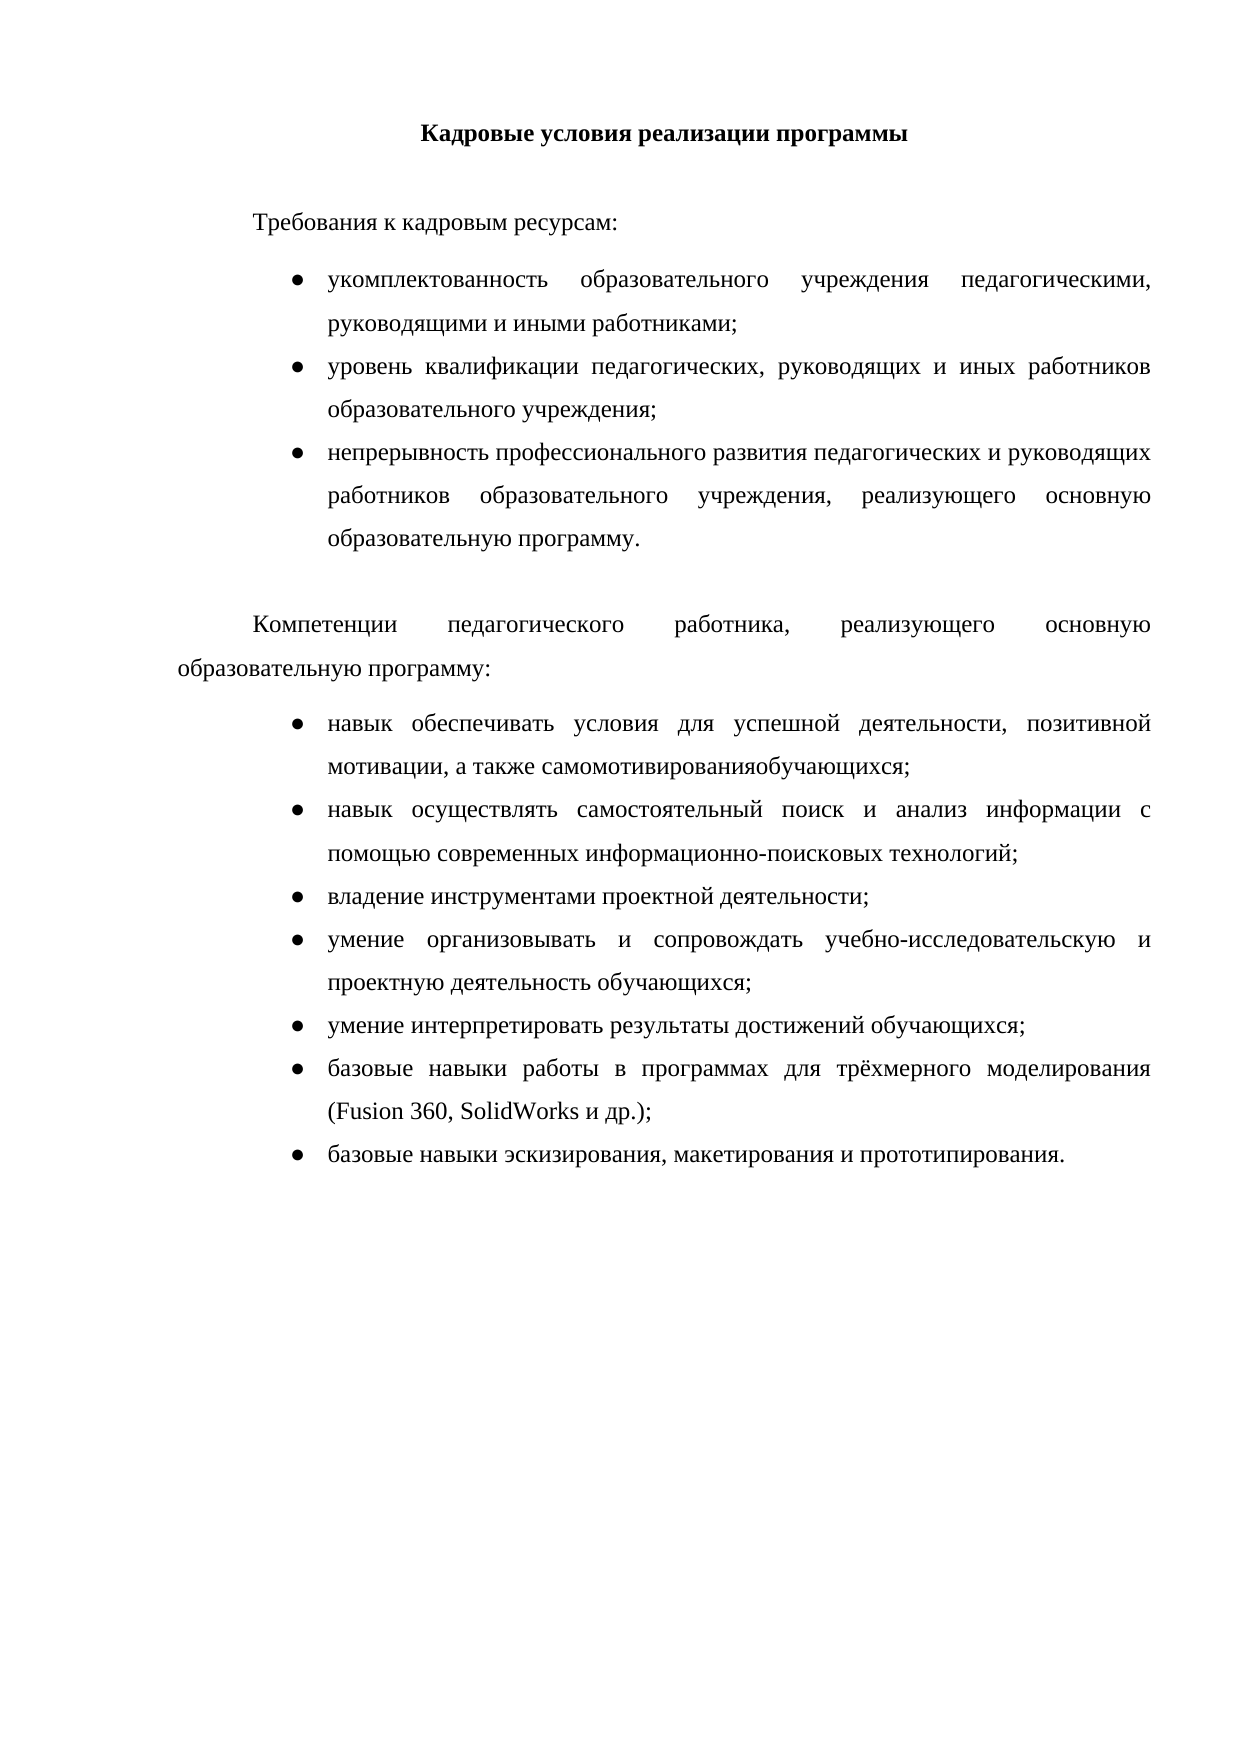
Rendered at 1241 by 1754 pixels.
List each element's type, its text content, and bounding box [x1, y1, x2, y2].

list базовые навыки эскизирования, макетирования и прототипирования. [290, 1139, 1152, 1168]
list непрерывность профессионального развития педагогических и руководящих работников образовательного учреждения, реализующего основную образовательную программу. [290, 437, 1152, 552]
list базовые навыки работы в программах для трёхмерного моделирования (Fusion 360, SolidWorks и др.); [290, 1053, 1152, 1125]
text Кадровые условия реализации программы [177, 118, 1152, 147]
text Компетенции педагогического работника, реализующего основную образовательную программу: [177, 609, 1152, 681]
list навык обеспечивать условия для успешной деятельности, позитивной мотивации, а также самомотивированияобучающихся; [290, 708, 1152, 780]
list умение организовывать и сопровождать учебно-исследовательскую и проектную деятельность обучающихся; [290, 924, 1152, 996]
list укомплектованность образовательного учреждения педагогическими, руководящими и иными работниками; [290, 264, 1152, 336]
list навык осуществлять самостоятельный поиск и анализ информации с помощью современных информационно-поисковых технологий; [290, 794, 1152, 866]
list владение инструментами проектной деятельности; [290, 881, 1152, 909]
list уровень квалификации педагогических, руководящих и иных работников образовательного учреждения; [290, 351, 1152, 423]
list умение интерпретировать результаты достижений обучающихся; [290, 1010, 1152, 1039]
text Требования к кадровым ресурсам: [177, 207, 1152, 236]
